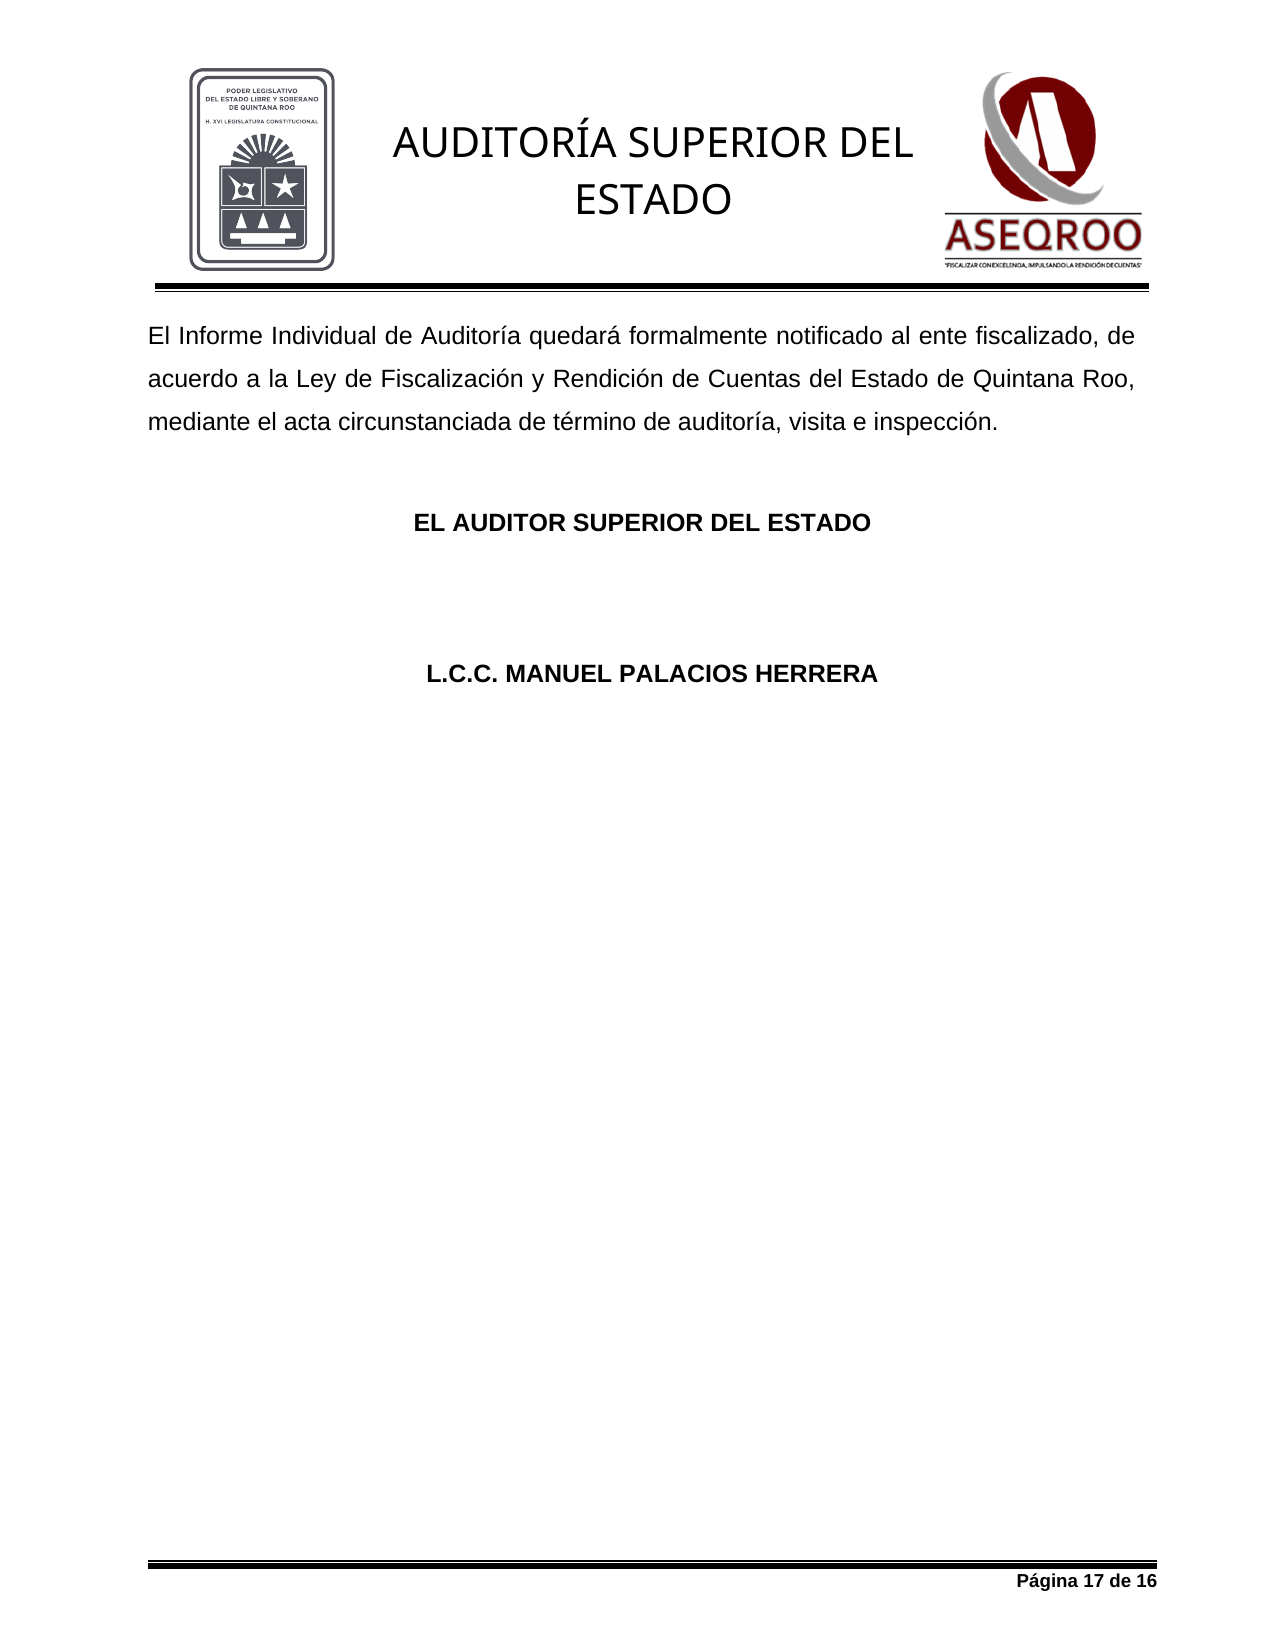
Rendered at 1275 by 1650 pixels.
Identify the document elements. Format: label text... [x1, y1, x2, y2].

text L.C.C. MANUEL PALACIOS HERRERA [148, 659, 1157, 687]
picture [189, 68, 335, 271]
picture [944, 72, 1142, 268]
text EL AUDITOR SUPERIOR DEL ESTADO [148, 508, 1137, 537]
text El Informe Individual de Auditoría quedará formalmente notificado al ente fiscalizado, de acuerdo a la Ley de Fiscalización y Rendición de Cuentas del Estado de Quintana Roo, mediante el acta circunstanciada de término de auditoría, visita e inspección. [148, 321, 1137, 436]
